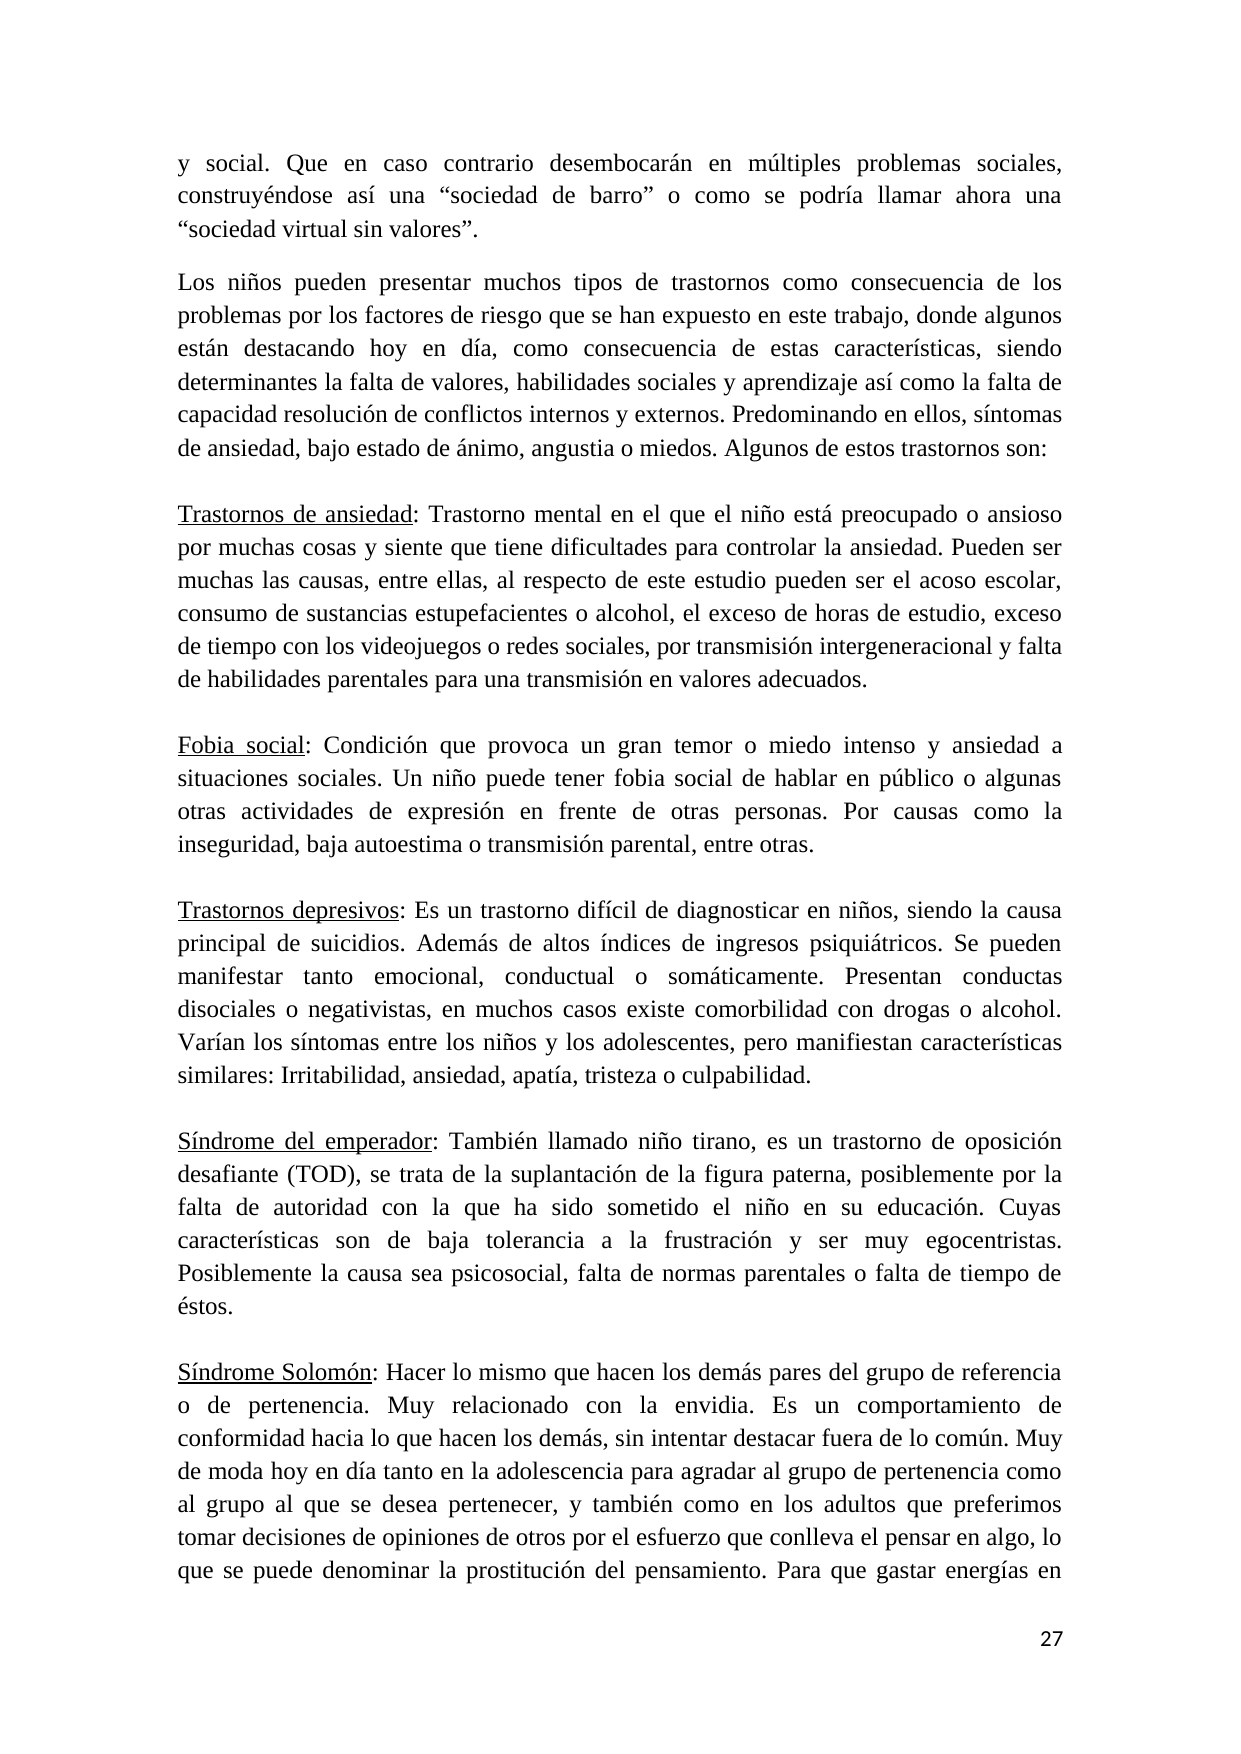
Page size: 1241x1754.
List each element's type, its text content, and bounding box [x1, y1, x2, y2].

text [177, 1357, 1063, 1584]
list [177, 148, 1063, 242]
text Trastornos depresivos: Es un trastorno difícil de diagnosticar en niños, siendo la causa principal de suicidios. Además de altos índices de ingresos psiquiátricos. Se pueden manifestar tanto emocional, conductual o somáticamente. Presentan conductas disociales o negativistas, en muchos casos existe comorbilidad con drogas o alcohol. Varían los síntomas entre los niños y los adolescentes, pero manifiestan características similares: Irritabilidad, ansiedad, apatía, tristeza o culpabilidad. [177, 895, 1063, 1089]
text Fobia social: Condición que provoca un gran temor o miedo intenso y ansiedad a situaciones sociales. Un niño puede tener fobia social de hablar en público o algunas otras actividades de expresión en frente de otras personas. Por causas como la inseguridad, baja autoestima o transmisión parental, entre otras. [177, 730, 1063, 858]
text Los niños pueden presentar muchos tipos de trastornos como consecuencia de los problemas por los factores de riesgo que se han expuesto en este trabajo, donde algunos están destacando hoy en día, como consecuencia de estas características, siendo determinantes la falta de valores, habilidades sociales y aprendizaje así como la falta de capacidad resolución de conflictos internos y externos. Predominando en ellos, síntomas de ansiedad, bajo estado de ánimo, angustia o miedos. Algunos de estos trastornos son: [177, 267, 1063, 461]
text Síndrome del emperador: También llamado niño tirano, es un trastorno de oposición desafiante (TOD), se trata de la suplantación de la figura paterna, posiblemente por la falta de autoridad con la que ha sido sometido el niño en su educación. Cuyas características son de baja tolerancia a la frustración y ser muy egocentristas. Posiblemente la causa sea psicosocial, falta de normas parentales o falta de tiempo de éstos. [177, 1126, 1063, 1320]
text Trastornos de ansiedad: Trastorno mental en el que el niño está preocupado o ansioso por muchas cosas y siente que tiene dificultades para controlar la ansiedad. Pueden ser muchas las causas, entre ellas, al respecto de este estudio pueden ser el acoso escolar, consumo de sustancias estupefacientes o alcohol, el exceso de horas de estudio, exceso de tiempo con los videojuegos o redes sociales, por transmisión intergeneracional y falta de habilidades parentales para una transmisión en valores adecuados. [177, 499, 1063, 692]
